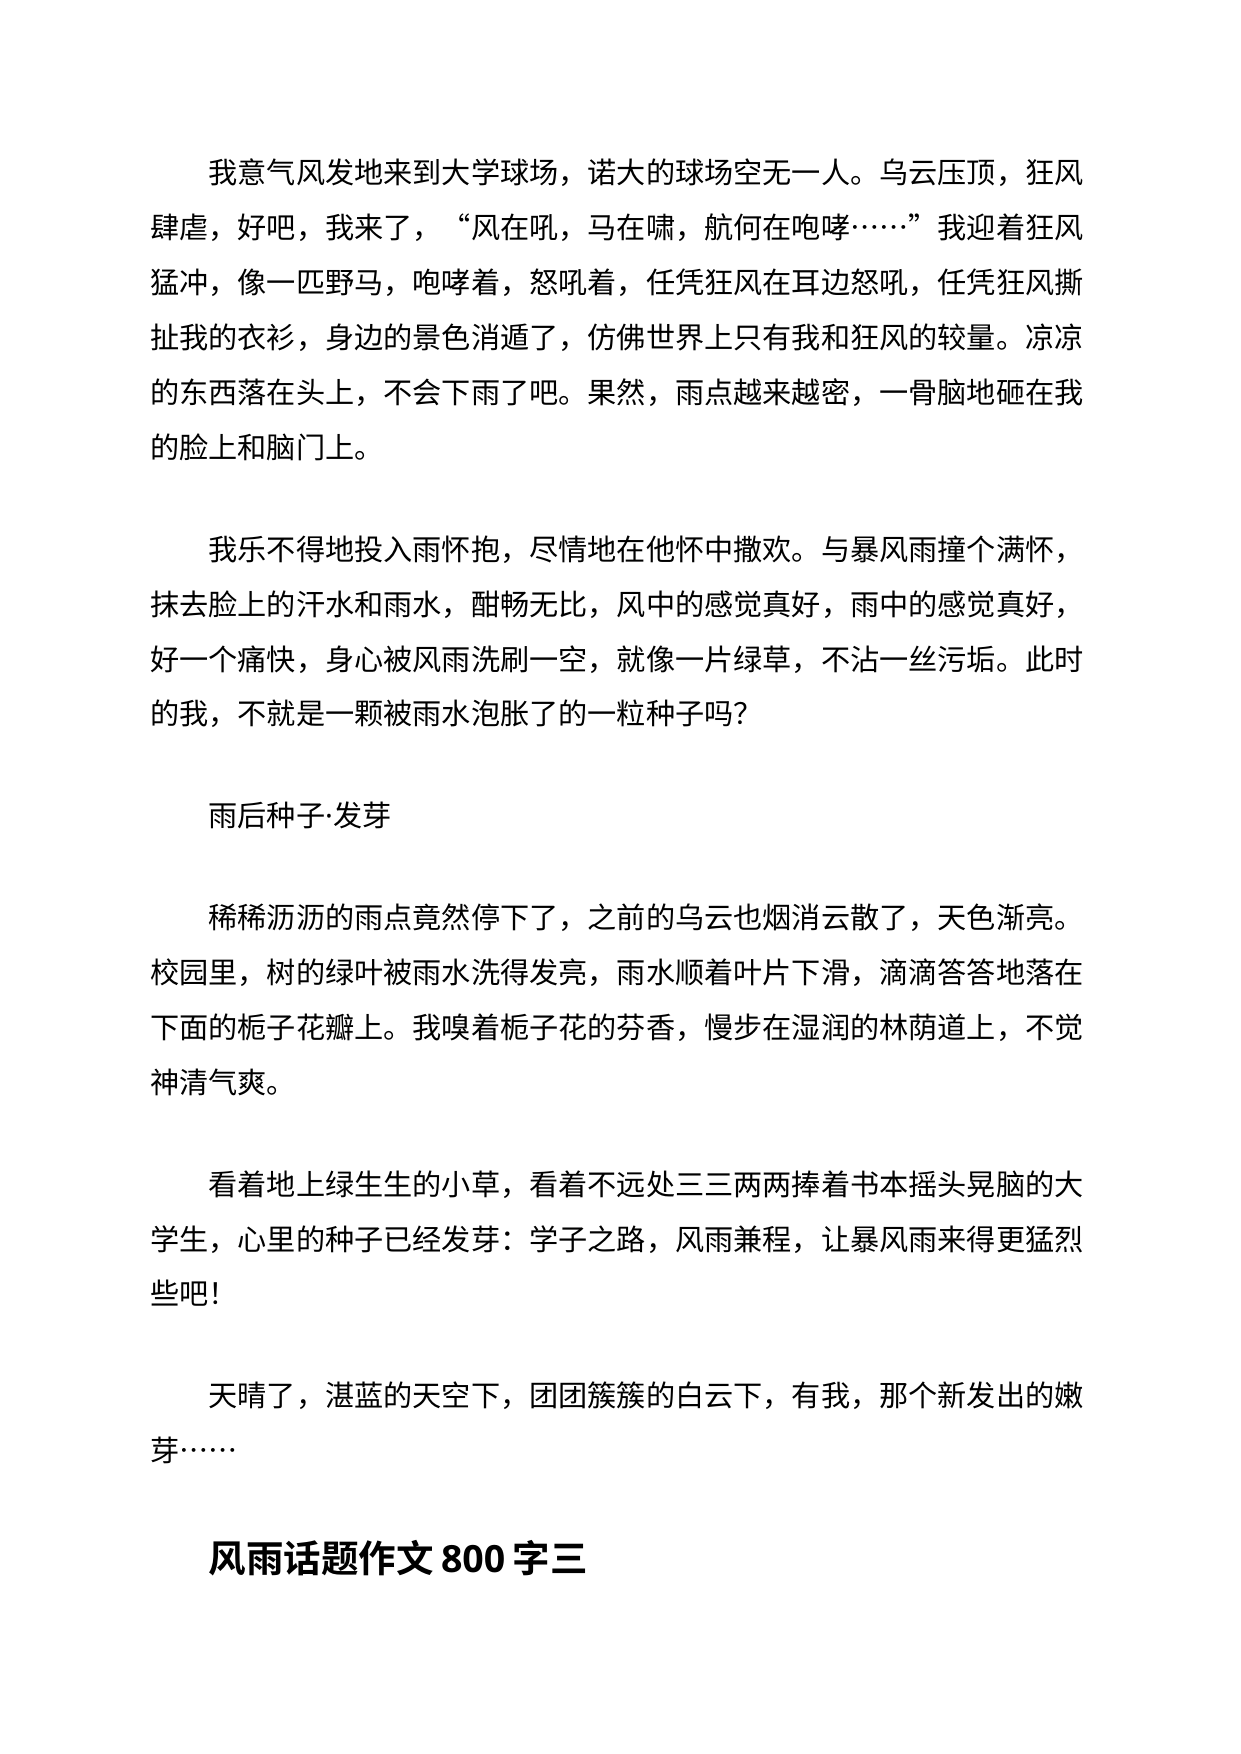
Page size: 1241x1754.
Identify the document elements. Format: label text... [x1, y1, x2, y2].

text 看着地上绿生生的小草，看着不远处三三两两捧着书本摇头晃脑的大学生，心里的种子已经发芽：学子之路，风雨兼程，让暴风雨来得更猛烈些吧！ [150, 1161, 1090, 1313]
text 天晴了，湛蓝的天空下，团团簇簇的白云下，有我，那个新发出的嫩芽…… [150, 1373, 1090, 1470]
text 稀稀沥沥的雨点竟然停下了，之前的乌云也烟消云散了，天色渐亮。校园里，树的绿叶被雨水洗得发亮，雨水顺着叶片下滑，滴滴答答地落在下面的栀子花瓣上。我嗅着栀子花的芬香，慢步在湿润的林荫道上，不觉神清气爽。 [150, 895, 1090, 1102]
text 雨后种子·发芽 [150, 793, 1090, 835]
text 风雨话题作文800字三 [150, 1529, 1090, 1584]
text 我乐不得地投入雨怀抱，尽情地在他怀中撒欢。与暴风雨撞个满怀，抹去脸上的汗水和雨水，酣畅无比，风中的感觉真好，雨中的感觉真好，好一个痛快，身心被风雨洗刷一空，就像一片绿草，不沾一丝污垢。此时的我，不就是一颗被雨水泡胀了的一粒种子吗？ [150, 526, 1090, 733]
text 我意气风发地来到大学球场，诺大的球场空无一人。乌云压顶，狂风肆虐，好吧，我来了，“风在吼，马在啸，航何在咆哮……”我迎着狂风猛冲，像一匹野马，咆哮着，怒吼着，任凭狂风在耳边怒吼，任凭狂风撕扯我的衣衫，身边的景色消遁了，仿佛世界上只有我和狂风的较量。凉凉的东西落在头上，不会下雨了吧。果然，雨点越来越密，一骨脑地砸在我的脸上和脑门上。 [150, 150, 1090, 467]
